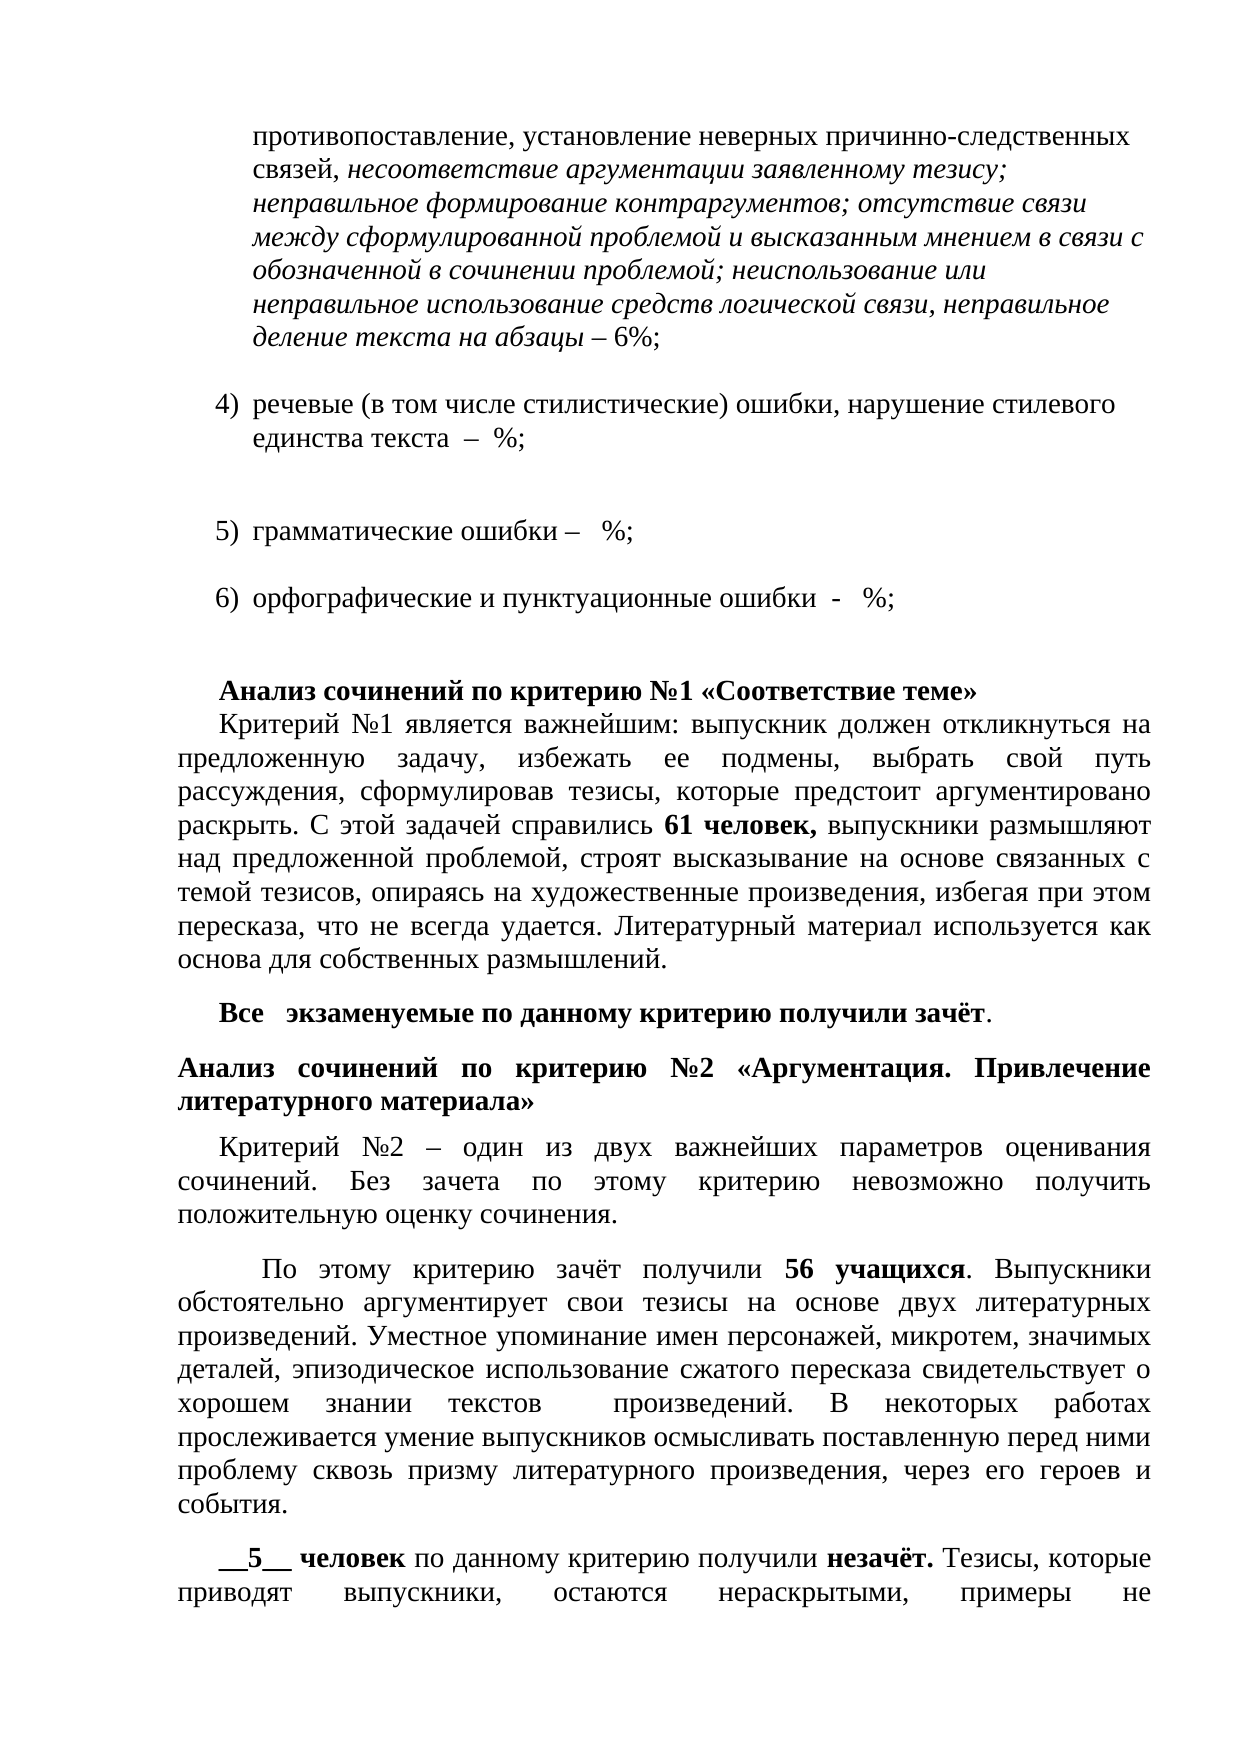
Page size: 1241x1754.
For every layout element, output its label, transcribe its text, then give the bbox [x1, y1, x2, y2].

text Анализ сочинений по критерию №2 «Аргументация. Привлечение литературного материала» [177, 1050, 1152, 1117]
list орфографические и пунктуационные ошибки - %; [215, 580, 1152, 613]
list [215, 118, 1152, 353]
text Все экзаменуемые по данному критерию получили зачёт. [177, 996, 1152, 1029]
text Критерий №2 – один из двух важнейших параметров оценивания сочинений. Без зачета по этому критерию невозможно получить положительную оценку сочинения. [177, 1129, 1152, 1230]
list речевые (в том числе стилистические) ошибки, нарушение стилевого единства текста – %; [215, 386, 1152, 453]
text Анализ сочинений по критерию №1 «Соответствие теме» [177, 673, 1152, 706]
text Критерий №1 является важнейшим: выпускник должен откликнуться на предложенную задачу, избежать ее подмены, выбрать свой путь рассуждения, сформулировав тезисы, которые предстоит аргументировано раскрыть. С этой задачей справились 61 человек, выпускники размышляют над предложенной проблемой, строят высказывание на основе связанных с темой тезисов, опираясь на художественные произведения, избегая при этом пересказа, что не всегда удается. Литературный материал используется как основа для собственных размышлений. [177, 706, 1152, 975]
text По этому критерию зачёт получили 56 учащихся. Выпускники обстоятельно аргументирует свои тезисы на основе двух литературных произведений. Уместное упоминание имен персонажей, микротем, значимых деталей, эпизодическое использование сжатого пересказа свидетельствует о хорошем знании текстов произведений. В некоторых работах прослеживается умение выпускников осмысливать поставленную перед ними проблему сквозь призму литературного произведения, через его героев и события. [177, 1251, 1152, 1519]
list грамматические ошибки – %; [215, 513, 1152, 546]
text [177, 1540, 1152, 1607]
